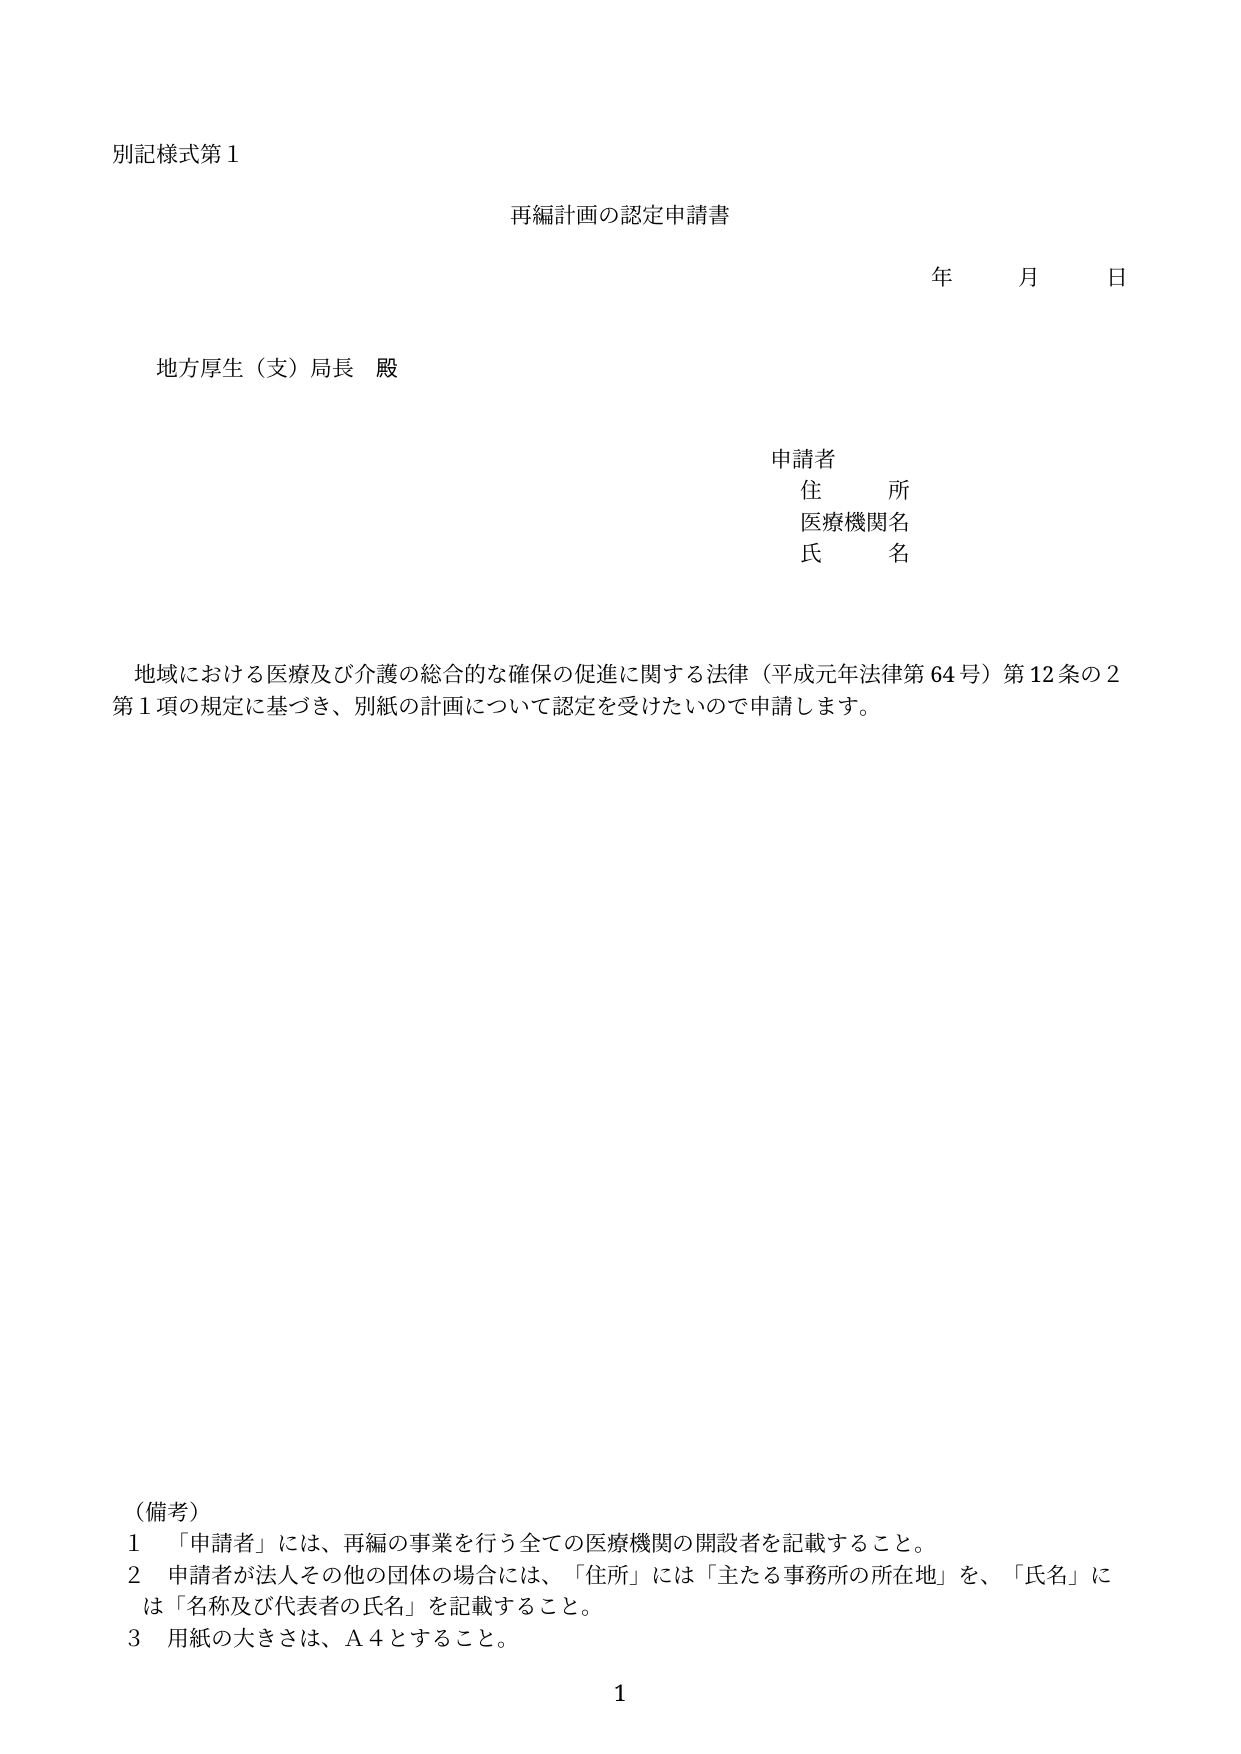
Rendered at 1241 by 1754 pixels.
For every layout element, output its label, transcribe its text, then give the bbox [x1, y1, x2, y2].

text 医療機関名 [112, 505, 909, 537]
text ２ 申請者が法人その他の団体の場合には、「住所」には「主たる事務所の所在地」を、「氏名」には「名称及び代表者の氏名」を記載すること。 [124, 1558, 1128, 1621]
text （備考） [112, 1495, 1128, 1526]
subtitle 別記様式第１ [112, 137, 1128, 169]
text 氏 名 [112, 537, 909, 568]
text 申請者 [112, 442, 836, 474]
text 住 所 [112, 474, 909, 505]
text 再編計画の認定申請書 [112, 199, 1128, 230]
text 年 月 日 [112, 260, 1128, 291]
text 地方厚生（支）局長 殿 [112, 351, 1128, 383]
text １ 「申請者」には、再編の事業を行う全ての医療機関の開設者を記載すること。 [112, 1526, 1128, 1558]
text 地域における医療及び介護の総合的な確保の促進に関する法律（平成元年法律第64号）第12条の２第１項の規定に基づき、別紙の計画について認定を受けたいので申請します。 [112, 657, 1128, 720]
text ３ 用紙の大きさは、Ａ４とすること。 [112, 1621, 1128, 1652]
